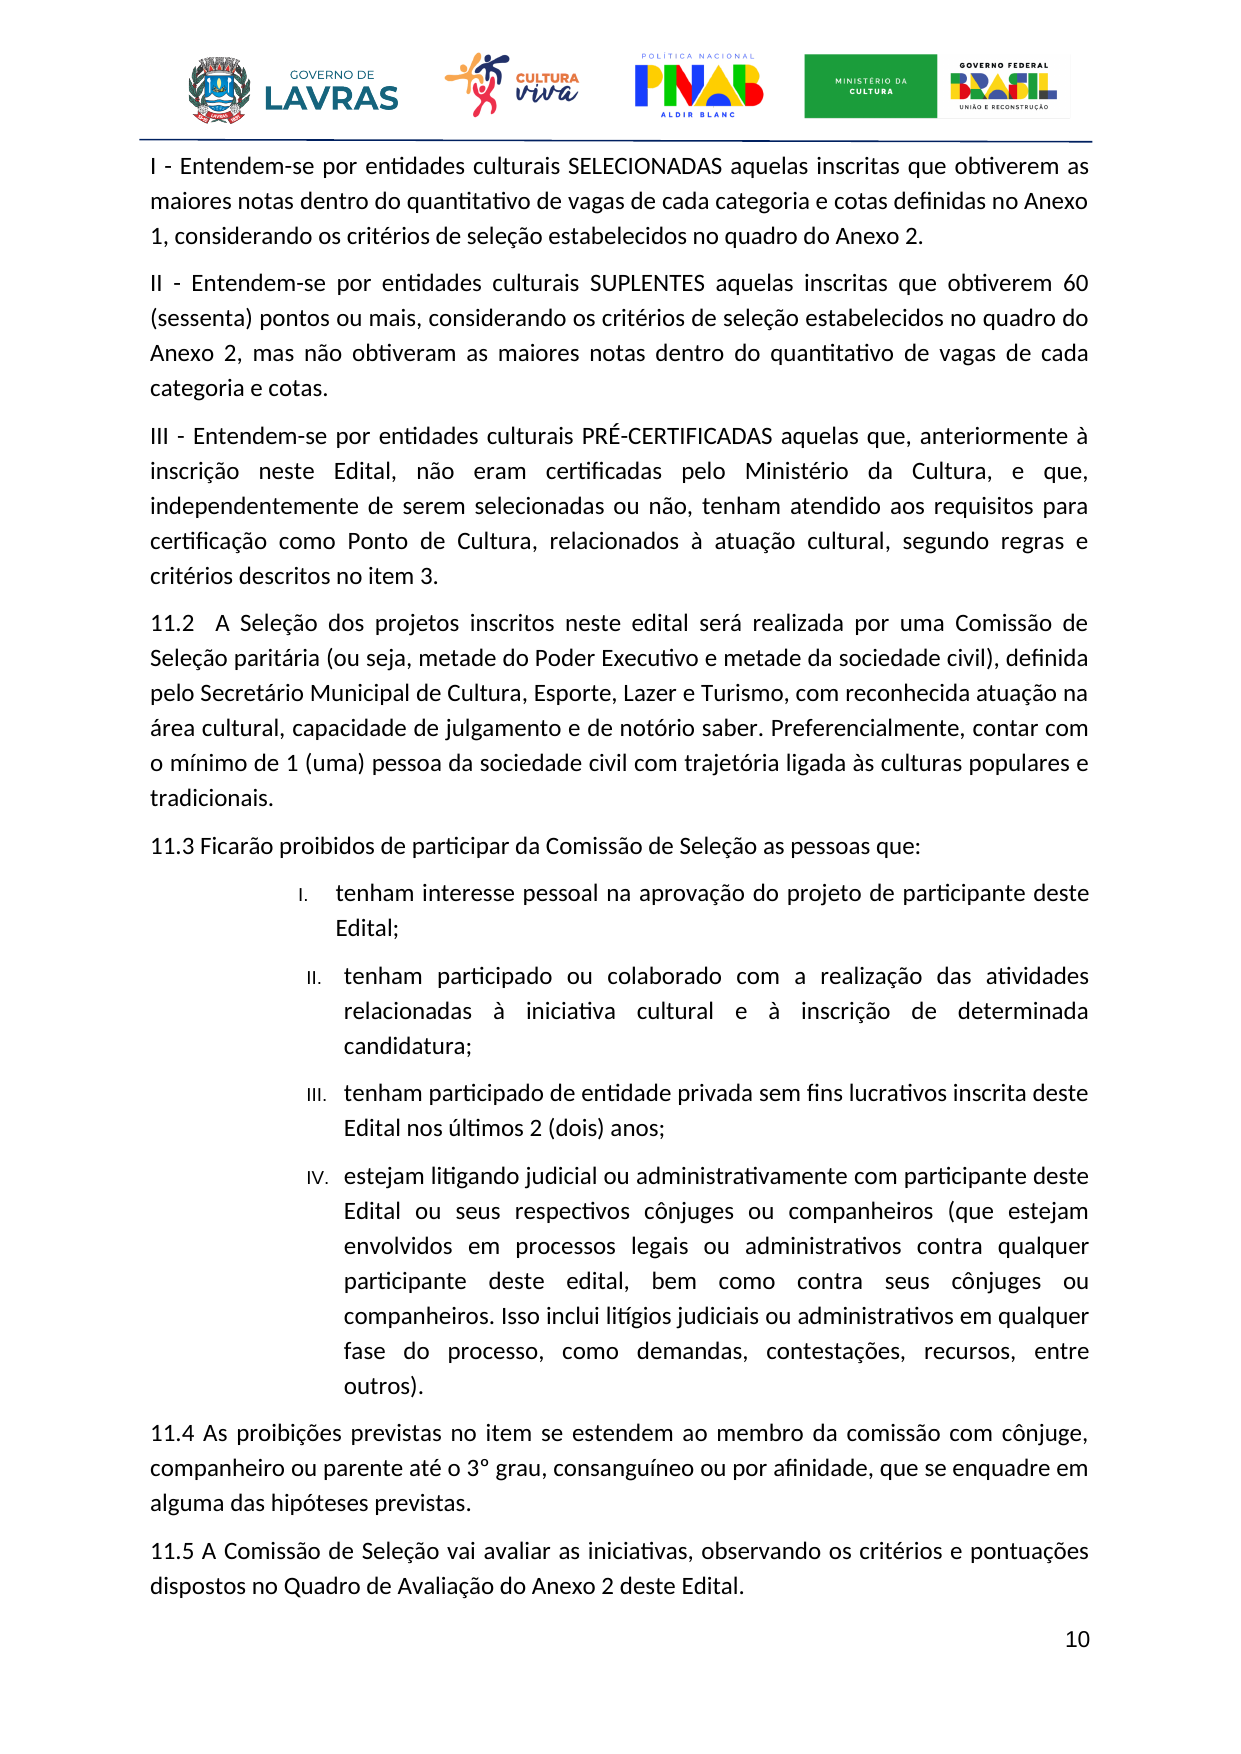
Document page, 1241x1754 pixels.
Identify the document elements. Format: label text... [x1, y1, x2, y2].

picture [188, 44, 1081, 130]
text 11.2 A Seleção dos projetos inscritos neste edital será realizada por uma Comissão de Seleção paritária (ou seja, metade do Poder Executivo e metade da sociedade civil), definida pelo Secretário Municipal de Cultura, Esporte, Lazer e Turismo, com reconhecida atuação na área cultural, capacidade de julgamento e de notório saber. Preferencialmente, contar com o mínimo de 1 (uma) pessoa da sociedade civil com trajetória ligada às culturas populares e tradicionais. [150, 607, 1090, 813]
text 11.3 Ficarão proibidos de participar da Comissão de Seleção as pessoas que: [150, 830, 1090, 861]
text II - Entendem-se por entidades culturais SUPLENTES aquelas inscritas que obtiverem 60 (sessenta) pontos ou mais, considerando os critérios de seleção estabelecidos no quadro do Anexo 2, mas não obtiveram as maiores notas dentro do quantitativo de vagas de cada categoria e cotas. [150, 267, 1090, 403]
text III - Entendem-se por entidades culturais PRÉ-CERTIFICADAS aquelas que, anteriormente à inscrição neste Edital, não eram certificadas pelo Ministério da Cultura, e que, independentemente de serem selecionadas ou não, tenham atendido aos requisitos para certificação como Ponto de Cultura, relacionados à atuação cultural, segundo regras e critérios descritos no item 3. [150, 420, 1090, 591]
text 11.4 As proibições previstas no item se estendem ao membro da comissão com cônjuge, companheiro ou parente até o 3º grau, consanguíneo ou por afinidade, que se enquadre em alguma das hipóteses previstas. [150, 1417, 1090, 1518]
text I - Entendem-se por entidades culturais SELECIONADAS aquelas inscritas que obtiverem as maiores notas dentro do quantitativo de vagas de cada categoria e cotas definidas no Anexo 1, considerando os critérios de seleção estabelecidos no quadro do Anexo 2. [150, 150, 1090, 251]
list tenham interesse pessoal na aprovação do projeto de participante deste Edital; [298, 877, 1090, 943]
list tenham participado de entidade privada sem fins lucrativos inscrita deste Edital nos últimos 2 (dois) anos; [306, 1077, 1090, 1143]
text 11.5 A Comissão de Seleção vai avaliar as iniciativas, observando os critérios e pontuações dispostos no Quadro de Avaliação do Anexo 2 deste Edital. [150, 1535, 1090, 1601]
list estejam litigando judicial ou administrativamente com participante deste Edital ou seus respectivos cônjuges ou companheiros (que estejam envolvidos em processos legais ou administrativos contra qualquer participante deste edital, bem como contra seus cônjuges ou companheiros. Isso inclui litígios judiciais ou administrativos em qualquer fase do processo, como demandas, contestações, recursos, entre outros). [306, 1160, 1090, 1401]
list tenham participado ou colaborado com a realização das atividades relacionadas à iniciativa cultural e à inscrição de determinada candidatura; [306, 960, 1090, 1061]
